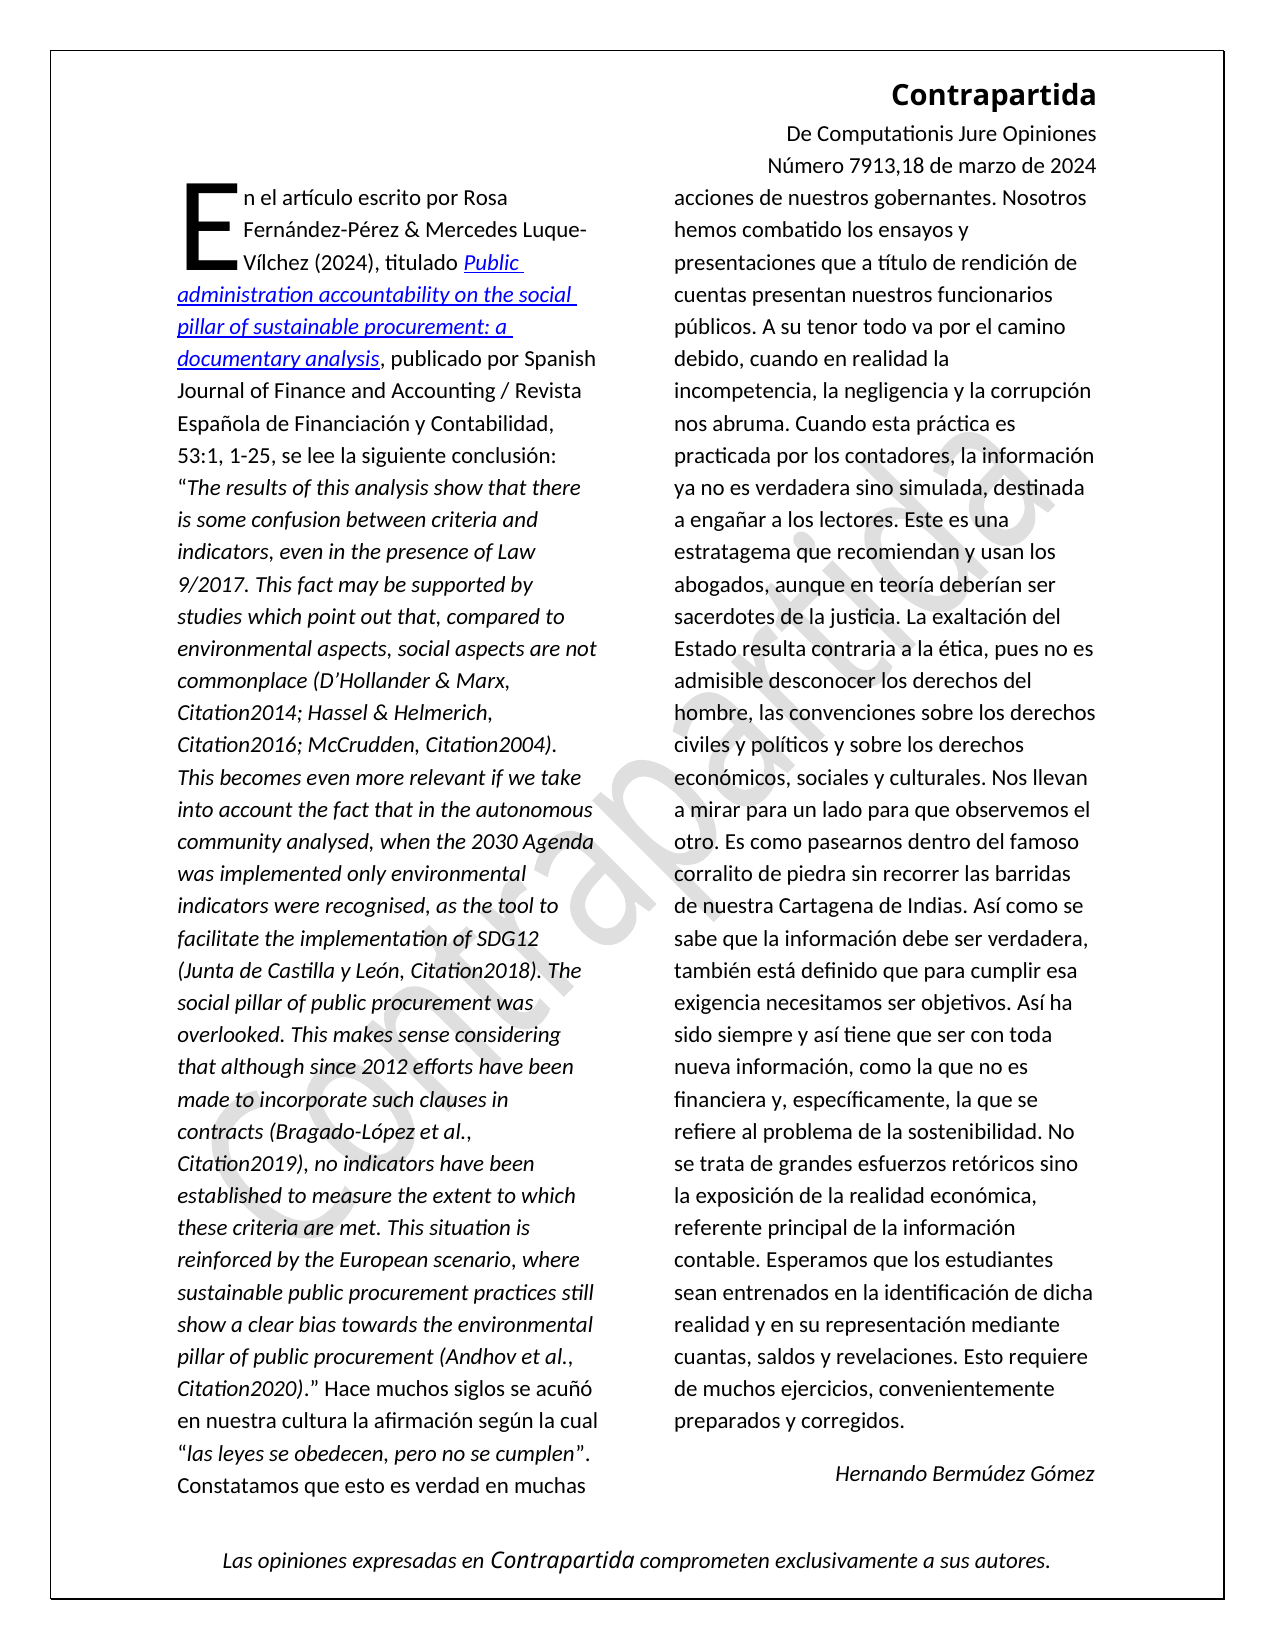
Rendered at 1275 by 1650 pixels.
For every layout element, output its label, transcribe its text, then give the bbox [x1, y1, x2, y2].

text Hernando Bermúdez Gómez [674, 1459, 1097, 1488]
text n el artículo escrito por Rosa Fernández-Pérez & Mercedes Luque-Vílchez (2024), titulado Public administration accountability on the social pillar of sustainable procurement: a documentary analysis, publicado por Spanish Journal of Finance and Accounting / Revista Española de Financiación y Contabilidad, 53:1, 1-25, se lee la siguiente conclusión: “The results of this analysis show that there is some confusion between criteria and indicators, even in the presence of Law 9/2017. This fact may be supported by studies which point out that, compared to environmental aspects, social aspects are not commonplace (D’Hollander & Marx, Citation2014; Hassel & Helmerich, Citation2016; McCrudden, Citation2004). This becomes even more relevant if we take into account the fact that in the autonomous community analysed, when the 2030 Agenda was implemented only environmental indicators were recognised, as the tool to facilitate the implementation of SDG12 (Junta de Castilla y León, Citation2018). The social pillar of public procurement was overlooked. This makes sense considering that although since 2012 efforts have been made to incorporate such clauses in contracts (Bragado-López et al., Citation2019), no indicators have been established to measure the extent to which these criteria are met. This situation is reinforced by the European scenario, where sustainable public procurement practices still show a clear bias towards the environmental pillar of public procurement (Andhov et al., Citation2020).” Hace muchos siglos se acuñó en nuestra cultura la afirmación según la cual “las leyes se obedecen, pero no se cumplen”. Constatamos que esto es verdad en muchas acciones de nuestros gobernantes. Nosotros hemos combatido los ensayos y presentaciones que a título de rendición de cuentas presentan nuestros funcionarios públicos. A su tenor todo va por el camino debido, cuando en realidad la incompetencia, la negligencia y la corrupción nos abruma. Cuando esta práctica es practicada por los contadores, la información ya no es verdadera sino simulada, destinada a engañar a los lectores. Este es una estratagema que recomiendan y usan los abogados, aunque en teoría deberían ser sacerdotes de la justicia. La exaltación del Estado resulta contraria a la ética, pues no es admisible desconocer los derechos del hombre, las convenciones sobre los derechos civiles y políticos y sobre los derechos económicos, sociales y culturales. Nos llevan a mirar para un lado para que observemos el otro. Es como pasearnos dentro del famoso corralito de piedra sin recorrer las barridas de nuestra Cartagena de Indias. Así como se sabe que la información debe ser verdadera, también está definido que para cumplir esa exigencia necesitamos ser objetivos. Así ha sido siempre y así tiene que ser con toda nueva información, como la que no es financiera y, específicamente, la que se refiere al problema de la sostenibilidad. No se trata de grandes esfuerzos retóricos sino la exposición de la realidad económica, referente principal de la información contable. Esperamos que los estudiantes sean entrenados en la identificación de dicha realidad y en su representación mediante cuantas, saldos y revelaciones. Esto requiere de muchos ejercicios, convenientemente preparados y corregidos. [674, 183, 1097, 1434]
text n el artículo escrito por Rosa Fernández-Pérez & Mercedes Luque-Vílchez (2024), titulado Public administration accountability on the social pillar of sustainable procurement: a documentary analysis, publicado por Spanish Journal of Finance and Accounting / Revista Española de Financiación y Contabilidad, 53:1, 1-25, se lee la siguiente conclusión: “The results of this analysis show that there is some confusion between criteria and indicators, even in the presence of Law 9/2017. This fact may be supported by studies which point out that, compared to environmental aspects, social aspects are not commonplace (D’Hollander & Marx, Citation2014; Hassel & Helmerich, Citation2016; McCrudden, Citation2004). This becomes even more relevant if we take into account the fact that in the autonomous community analysed, when the 2030 Agenda was implemented only environmental indicators were recognised, as the tool to facilitate the implementation of SDG12 (Junta de Castilla y León, Citation2018). The social pillar of public procurement was overlooked. This makes sense considering that although since 2012 efforts have been made to incorporate such clauses in contracts (Bragado-López et al., Citation2019), no indicators have been established to measure the extent to which these criteria are met. This situation is reinforced by the European scenario, where sustainable public procurement practices still show a clear bias towards the environmental pillar of public procurement (Andhov et al., Citation2020).” Hace muchos siglos se acuñó en nuestra cultura la afirmación según la cual “las leyes se obedecen, pero no se cumplen”. Constatamos que esto es verdad en muchas acciones de nuestros gobernantes. Nosotros hemos combatido los ensayos y presentaciones que a título de rendición de cuentas presentan nuestros funcionarios públicos. A su tenor todo va por el camino debido, cuando en realidad la incompetencia, la negligencia y la corrupción nos abruma. Cuando esta práctica es practicada por los contadores, la información ya no es verdadera sino simulada, destinada a engañar a los lectores. Este es una estratagema que recomiendan y usan los abogados, aunque en teoría deberían ser sacerdotes de la justicia. La exaltación del Estado resulta contraria a la ética, pues no es admisible desconocer los derechos del hombre, las convenciones sobre los derechos civiles y políticos y sobre los derechos económicos, sociales y culturales. Nos llevan a mirar para un lado para que observemos el otro. Es como pasearnos dentro del famoso corralito de piedra sin recorrer las barridas de nuestra Cartagena de Indias. Así como se sabe que la información debe ser verdadera, también está definido que para cumplir esa exigencia necesitamos ser objetivos. Así ha sido siempre y así tiene que ser con toda nueva información, como la que no es financiera y, específicamente, la que se refiere al problema de la sostenibilidad. No se trata de grandes esfuerzos retóricos sino la exposición de la realidad económica, referente principal de la información contable. Esperamos que los estudiantes sean entrenados en la identificación de dicha realidad y en su representación mediante cuantas, saldos y revelaciones. Esto requiere de muchos ejercicios, convenientemente preparados y corregidos. [177, 183, 600, 1499]
